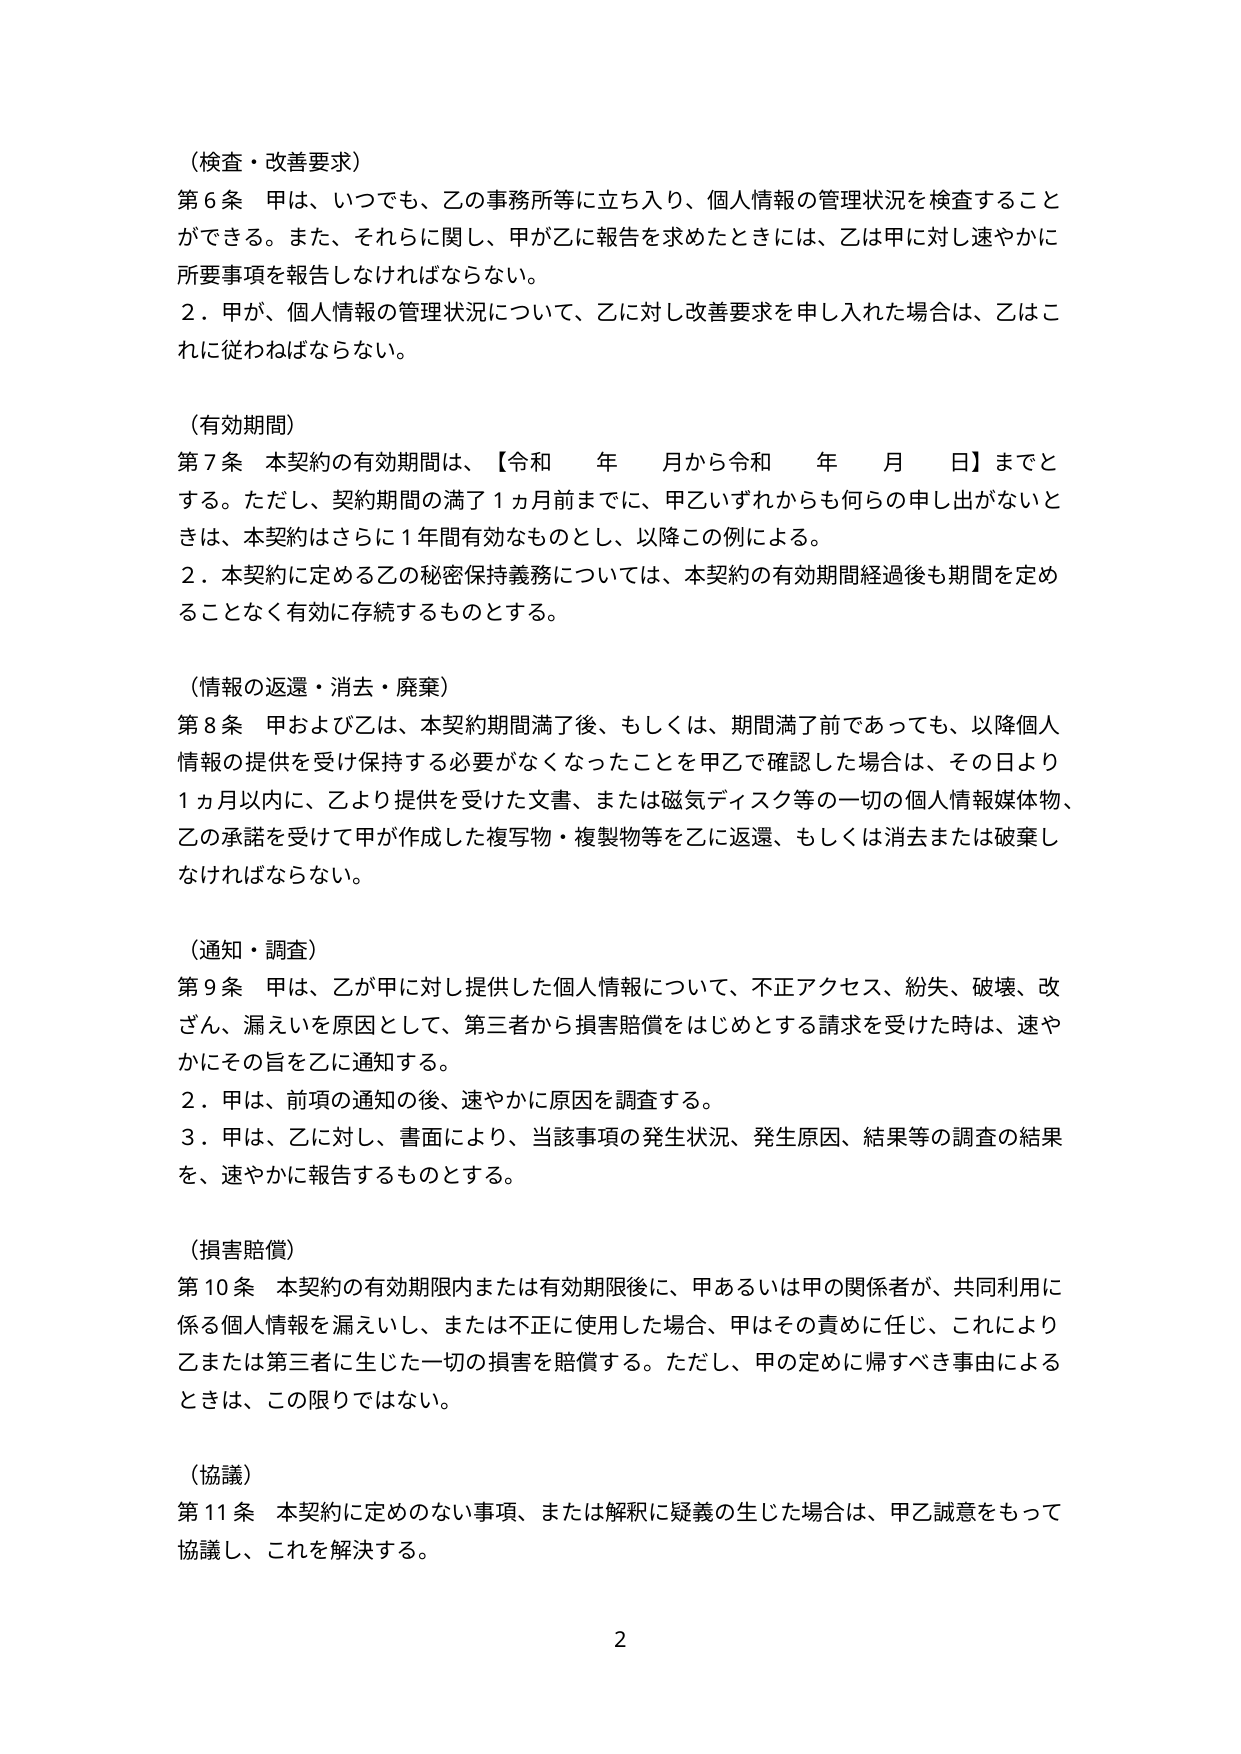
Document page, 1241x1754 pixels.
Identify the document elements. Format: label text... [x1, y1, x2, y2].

text （情報の返還・消去・廃棄） [177, 667, 1063, 705]
text （有効期間） [177, 405, 1063, 442]
text 第11条 本契約に定めのない事項、または解釈に疑義の生じた場合は、甲乙誠意をもって協議し、これを解決する。 [177, 1492, 1063, 1567]
text ２．本契約に定める乙の秘密保持義務については、本契約の有効期間経過後も期間を定めることなく有効に存続するものとする。 [177, 555, 1063, 630]
text 第9条 甲は、乙が甲に対し提供した個人情報について、不正アクセス、紛失、破壊、改ざん、漏えいを原因として、第三者から損害賠償をはじめとする請求を受けた時は、速やかにその旨を乙に通知する。 [177, 967, 1063, 1080]
text 第6条 甲は、いつでも、乙の事務所等に立ち入り、個人情報の管理状況を検査することができる。また、それらに関し、甲が乙に報告を求めたときには、乙は甲に対し速やかに所要事項を報告しなければならない。 [177, 180, 1063, 292]
text ３．甲は、乙に対し、書面により、当該事項の発生状況、発生原因、結果等の調査の結果を、速やかに報告するものとする。 [177, 1117, 1063, 1192]
text （検査・改善要求） [177, 142, 1063, 180]
text 第8条 甲および乙は、本契約期間満了後、もしくは、期間満了前であっても、以降個人情報の提供を受け保持する必要がなくなったことを甲乙で確認した場合は、その日より1ヵ月以内に、乙より提供を受けた文書、または磁気ディスク等の一切の個人情報媒体物、乙の承諾を受けて甲が作成した複写物・複製物等を乙に返還、もしくは消去または破棄しなければならない。 [177, 705, 1063, 892]
text 第7条 本契約の有効期間は、【令和 年 月から令和 年 月 日】までとする。ただし、契約期間の満了1ヵ月前までに、甲乙いずれからも何らの申し出がないときは、本契約はさらに1年間有効なものとし、以降この例による。 [177, 442, 1063, 555]
text ２．甲は、前項の通知の後、速やかに原因を調査する。 [177, 1080, 1063, 1117]
text （通知・調査） [177, 930, 1063, 967]
text （協議） [177, 1455, 1063, 1492]
text 第10条 本契約の有効期限内または有効期限後に、甲あるいは甲の関係者が、共同利用に係る個人情報を漏えいし、または不正に使用した場合、甲はその責めに任じ、これにより乙または第三者に生じた一切の損害を賠償する。ただし、甲の定めに帰すべき事由によるときは、この限りではない。 [177, 1267, 1063, 1417]
text ２．甲が、個人情報の管理状況について、乙に対し改善要求を申し入れた場合は、乙はこれに従わねばならない。 [177, 292, 1063, 367]
text （損害賠償） [177, 1230, 1063, 1267]
